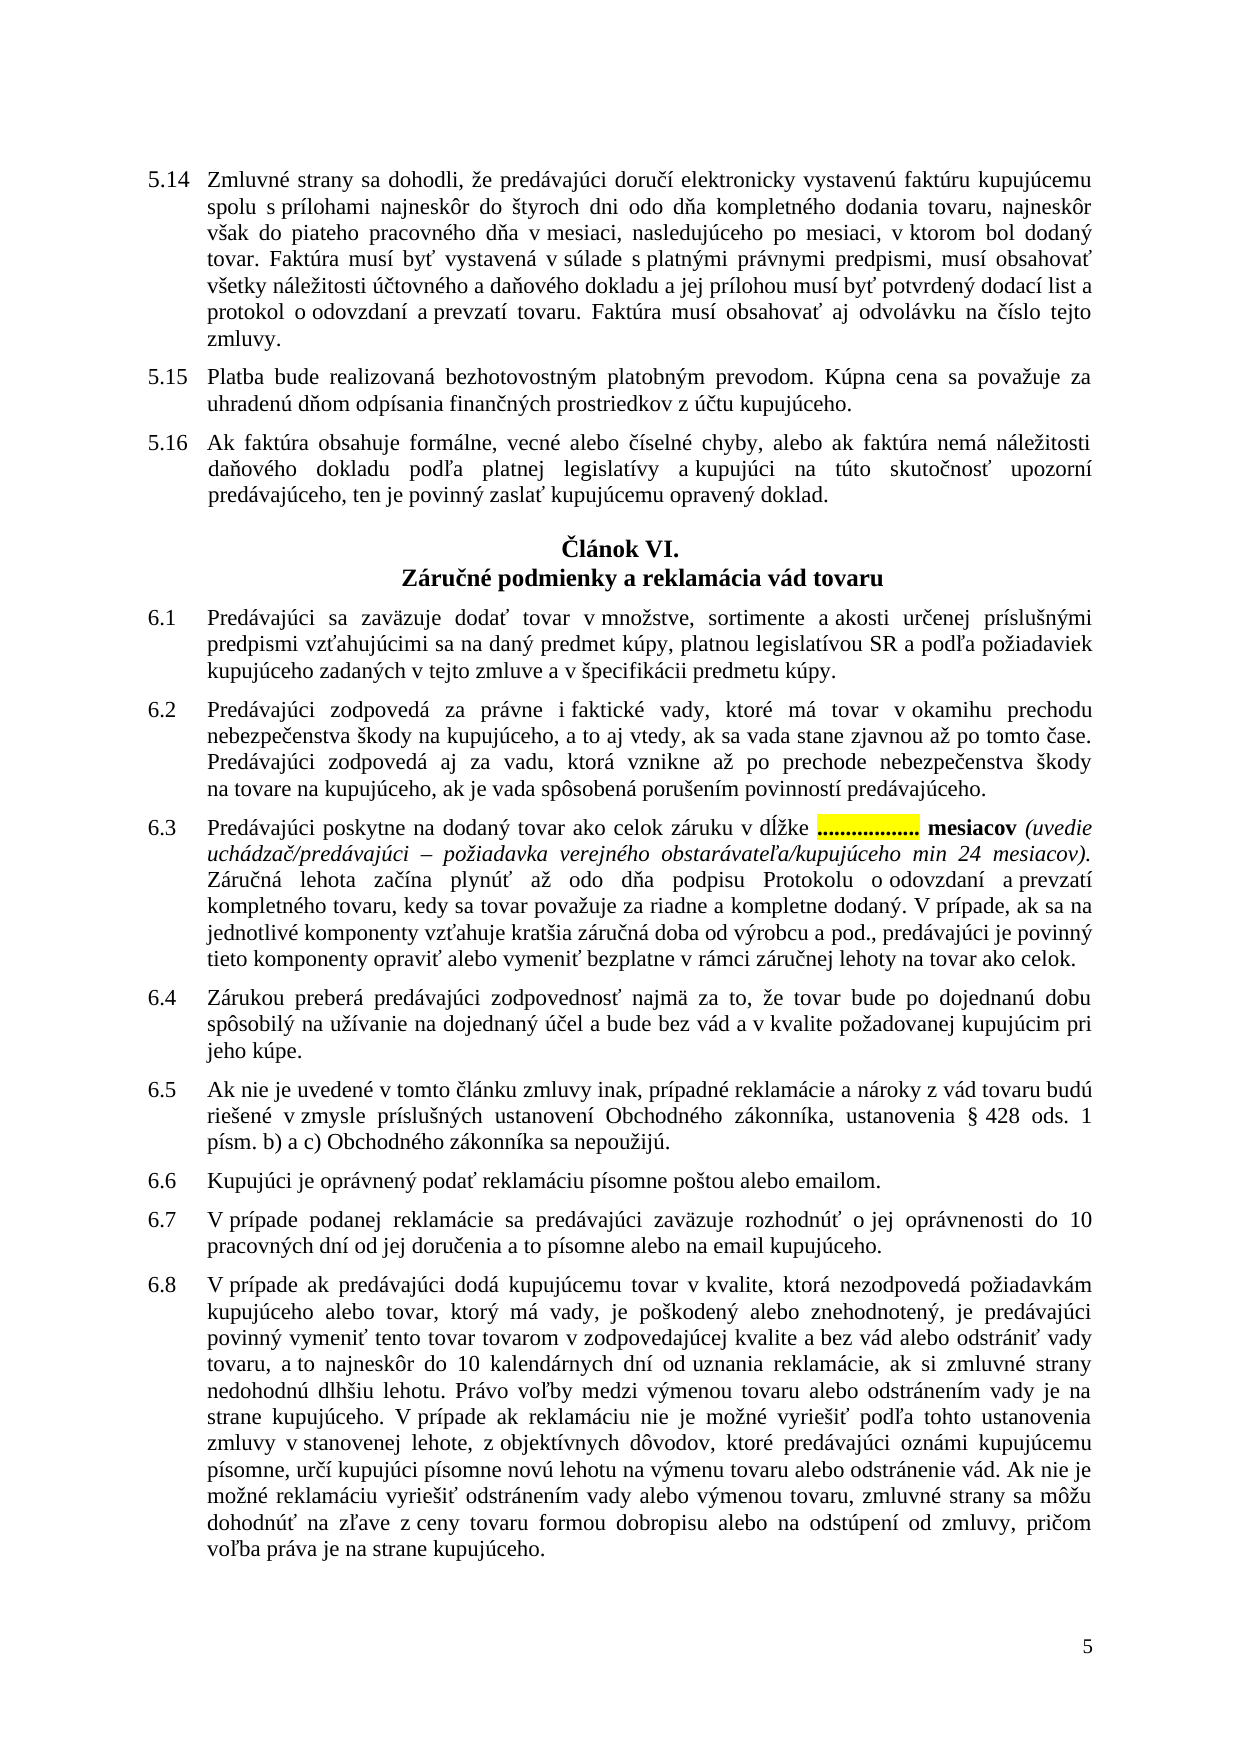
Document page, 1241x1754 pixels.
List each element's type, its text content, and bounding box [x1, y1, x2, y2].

list Predávajúci poskytne na dodaný tovar ako celok záruku v dĺžke .................. mesiacov (uvedie uchádzač/predávajúci – požiadavka verejného obstarávateľa/kupujúceho min 24 mesiacov). Záručná lehota začína plynúť až odo dňa podpisu Protokolu o odovzdaní a prevzatí kompletného tovaru, kedy sa tovar považuje za riadne a kompletne dodaný. V prípade, ak sa na jednotlivé komponenty vzťahuje kratšia záručná doba od výrobcu a pod., predávajúci je povinný tieto komponenty opraviť alebo vymeniť bezplatne v rámci záručnej lehoty na tovar ako celok. [148, 813, 1092, 972]
list V prípade podanej reklamácie sa predávajúci zaväzuje rozhodnúť o jej oprávnenosti do 10 pracovných dní od jej doručenia a to písomne alebo na email kupujúceho. [148, 1206, 1092, 1259]
text Článok VI. [148, 534, 1092, 563]
list Kupujúci je oprávnený podať reklamáciu písomne poštou alebo emailom. [148, 1167, 1092, 1194]
list Ak nie je uvedené v tomto článku zmluvy inak, prípadné reklamácie a nároky z vád tovaru budú riešené v zmysle príslušných ustanovení Obchodného zákonníka, ustanovenia § 428 ods. 1 písm. b) a c) Obchodného zákonníka sa nepoužijú. [148, 1076, 1092, 1155]
text Záručné podmienky a reklamácia vád tovaru [193, 563, 1092, 592]
list V prípade ak predávajúci dodá kupujúcemu tovar v kvalite, ktorá nezodpovedá požiadavkám kupujúceho alebo tovar, ktorý má vady, je poškodený alebo znehodnotený, je predávajúci povinný vymeniť tento tovar tovarom v zodpovedajúcej kvalite a bez vád alebo odstrániť vady tovaru, a to najneskôr do 10 kalendárnych dní od uznania reklamácie, ak si zmluvné strany nedohodnú dlhšiu lehotu. Právo voľby medzi výmenou tovaru alebo odstránením vady je na strane kupujúceho. V prípade ak reklamáciu nie je možné vyriešiť podľa tohto ustanovenia zmluvy v stanovenej lehote, z objektívnych dôvodov, ktoré predávajúci oznámi kupujúcemu písomne, určí kupujúci písomne novú lehotu na výmenu tovaru alebo odstránenie vád. Ak nie je možné reklamáciu vyriešiť odstránením vady alebo výmenou tovaru, zmluvné strany sa môžu dohodnúť na zľave z ceny tovaru formou dobropisu alebo na odstúpení od zmluvy, pričom voľba práva je na strane kupujúceho. [148, 1271, 1092, 1561]
list Platba bude realizovaná bezhotovostným platobným prevodom. Kúpna cena sa považuje za uhradenú dňom odpísania finančných prostriedkov z účtu kupujúceho. [148, 363, 1092, 416]
list Zmluvné strany sa dohodli, že predávajúci doručí elektronicky vystavenú faktúru kupujúcemu spolu s prílohami najneskôr do štyroch dni odo dňa kompletného dodania tovaru, najneskôr však do piateho pracovného dňa v mesiaci, nasledujúceho po mesiaci, v ktorom bol dodaný tovar. Faktúra musí byť vystavená v súlade s platnými právnymi predpismi, musí obsahovať všetky náležitosti účtovného a daňového dokladu a jej prílohou musí byť potvrdený dodací list a protokol o odovzdaní a prevzatí tovaru. Faktúra musí obsahovať aj odvolávku na číslo tejto zmluvy. [148, 165, 1092, 351]
list Zárukou preberá predávajúci zodpovednosť najmä za to, že tovar bude po dojednanú dobu spôsobilý na užívanie na dojednaný účel a bude bez vád a v kvalite požadovanej kupujúcim pri jeho kúpe. [148, 984, 1092, 1063]
list Predávajúci zodpovedá za právne i faktické vady, ktoré má tovar v okamihu prechodu nebezpečenstva škody na kupujúceho, a to aj vtedy, ak sa vada stane zjavnou až po tomto čase. Predávajúci zodpovedá aj za vadu, ktorá vznikne až po prechode nebezpečenstva škody na tovare na kupujúceho, ak je vada spôsobená porušením povinností predávajúceho. [148, 696, 1092, 801]
list Predávajúci sa zaväzuje dodať tovar v množstve, sortimente a akosti určenej príslušnými predpismi vzťahujúcimi sa na daný predmet kúpy, platnou legislatívou SR a podľa požiadaviek kupujúceho zadaných v tejto zmluve a v špecifikácii predmetu kúpy. [148, 604, 1092, 683]
list 5.16 Ak faktúra obsahuje formálne, vecné alebo číselné chyby, alebo ak faktúra nemá náležitosti daňového dokladu podľa platnej legislatívy a kupujúci na túto skutočnosť upozorní predávajúceho, ten je povinný zaslať kupujúcemu opravený doklad. [148, 429, 1092, 508]
